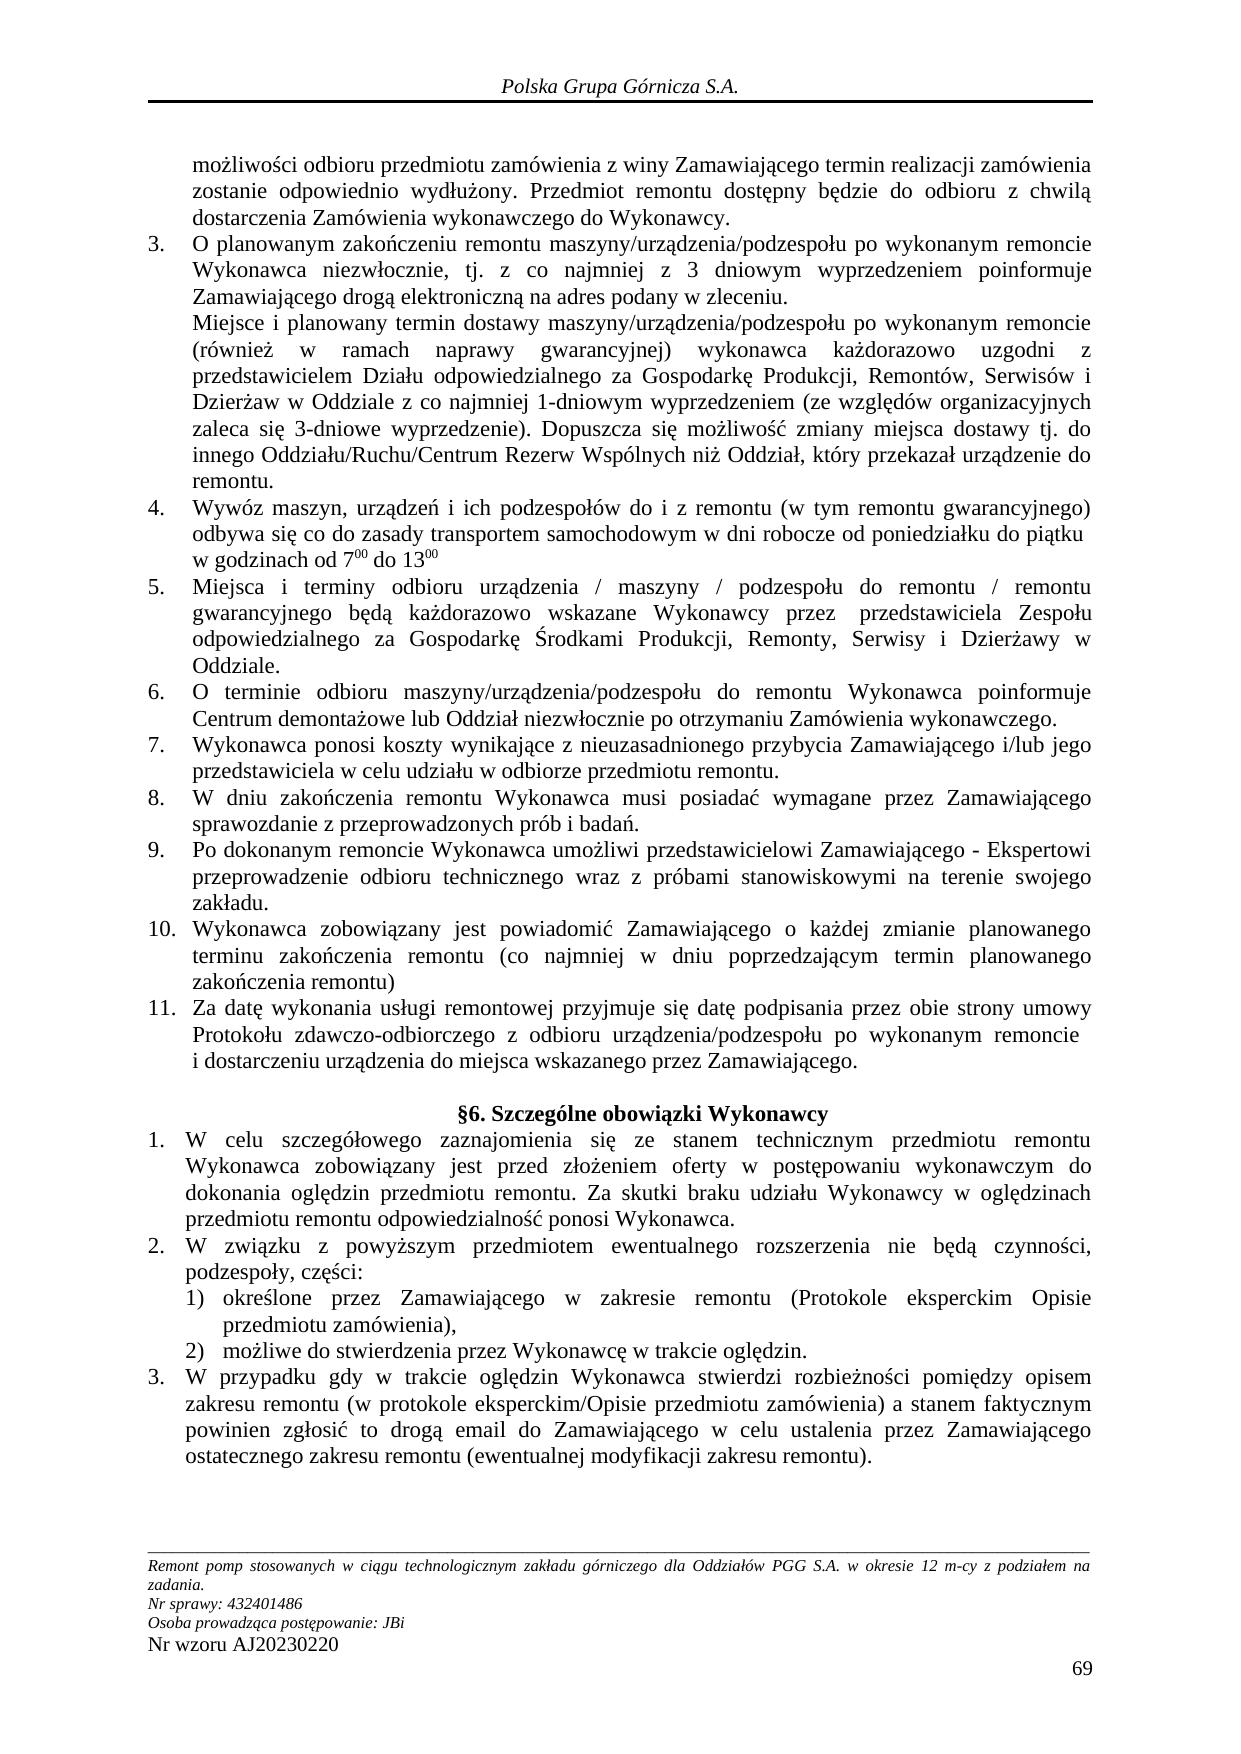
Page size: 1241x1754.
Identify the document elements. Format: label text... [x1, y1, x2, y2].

list O terminie odbioru maszyny/urządzenia/podzespołu do remontu Wykonawca poinformuje Centrum demontażowe lub Oddział niezwłocznie po otrzymaniu Zamówienia wykonawczego. [148, 678, 1093, 731]
list Po dokonanym remoncie Wykonawca umożliwi przedstawicielowi Zamawiającego - Ekspertowi przeprowadzenie odbioru technicznego wraz z próbami stanowiskowymi na terenie swojego zakładu. [148, 836, 1093, 915]
list W celu szczegółowego zaznajomienia się ze stanem technicznym przedmiotu remontu Wykonawca zobowiązany jest przed złożeniem oferty w postępowaniu wykonawczym do dokonania oględzin przedmiotu remontu. Za skutki braku udziału Wykonawcy w oględzinach przedmiotu remontu odpowiedzialność ponosi Wykonawca. [148, 1126, 1093, 1232]
list W związku z powyższym przedmiotem ewentualnego rozszerzenia nie będą czynności, podzespoły, części: [148, 1232, 1093, 1284]
list W przypadku gdy w trakcie oględzin Wykonawca stwierdzi rozbieżności pomiędzy opisem zakresu remontu (w protokole eksperckim/Opisie przedmiotu zamówienia) a stanem faktycznym powinien zgłosić to drogą email do Zamawiającego w celu ustalenia przez Zamawiającego ostatecznego zakresu remontu (ewentualnej modyfikacji zakresu remontu). [148, 1363, 1093, 1469]
list Miejsca i terminy odbioru urządzenia / maszyny / podzespołu do remontu / remontu gwarancyjnego będą każdorazowo wskazane Wykonawcy przez przedstawiciela Zespołu odpowiedzialnego za Gospodarkę Środkami Produkcji, Remonty, Serwisy i Dzierżawy w Oddziale. [148, 573, 1093, 678]
text Miejsce i planowany termin dostawy maszyny/urządzenia/podzespołu po wykonanym remoncie (również w ramach naprawy gwarancyjnej) wykonawca każdorazowo uzgodni z przedstawicielem Działu odpowiedzialnego za Gospodarkę Produkcji, Remontów, Serwisów i Dzierżaw w Oddziale z co najmniej 1-dniowym wyprzedzeniem (ze względów organizacyjnych zaleca się 3-dniowe wyprzedzenie). Dopuszcza się możliwość zmiany miejsca dostawy tj. do innego Oddziału/Ruchu/Centrum Rezerw Wspólnych niż Oddział, który przekazał urządzenie do remontu. [192, 309, 1093, 494]
list określone przez Zamawiającego w zakresie remontu (Protokole eksperckim Opisie przedmiotu zamówienia), [185, 1284, 1093, 1337]
subtitle §6. Szczególne obowiązki Wykonawcy [193, 1100, 1093, 1126]
list W dniu zakończenia remontu Wykonawca musi posiadać wymagane przez Zamawiającego sprawozdanie z przeprowadzonych prób i badań. [148, 784, 1093, 836]
list Wykonawca zobowiązany jest powiadomić Zamawiającego o każdej zmianie planowanego terminu zakończenia remontu (co najmniej w dniu poprzedzającym termin planowanego zakończenia remontu) [148, 915, 1093, 994]
list możliwe do stwierdzenia przez Wykonawcę w trakcie oględzin. [185, 1337, 1093, 1363]
list O planowanym zakończeniu remontu maszyny/urządzenia/podzespołu po wykonanym remoncie Wykonawca niezwłocznie, tj. z co najmniej z 3 dniowym wyprzedzeniem poinformuje Zamawiającego drogą elektroniczną na adres podany w zleceniu. [148, 230, 1093, 309]
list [148, 151, 1093, 230]
list Za datę wykonania usługi remontowej przyjmuje się datę podpisania przez obie strony umowy Protokołu zdawczo-odbiorczego z odbioru urządzenia/podzespołu po wykonanym remoncie i dostarczeniu urządzenia do miejsca wskazanego przez Zamawiającego. [148, 994, 1093, 1073]
list Wykonawca ponosi koszty wynikające z nieuzasadnionego przybycia Zamawiającego i/lub jego przedstawiciela w celu udziału w odbiorze przedmiotu remontu. [148, 731, 1093, 784]
list Wywóz maszyn, urządzeń i ich podzespołów do i z remontu (w tym remontu gwarancyjnego) odbywa się co do zasady transportem samochodowym w dni robocze od poniedziałku do piątku w godzinach od 700 do 1300 [148, 494, 1093, 573]
